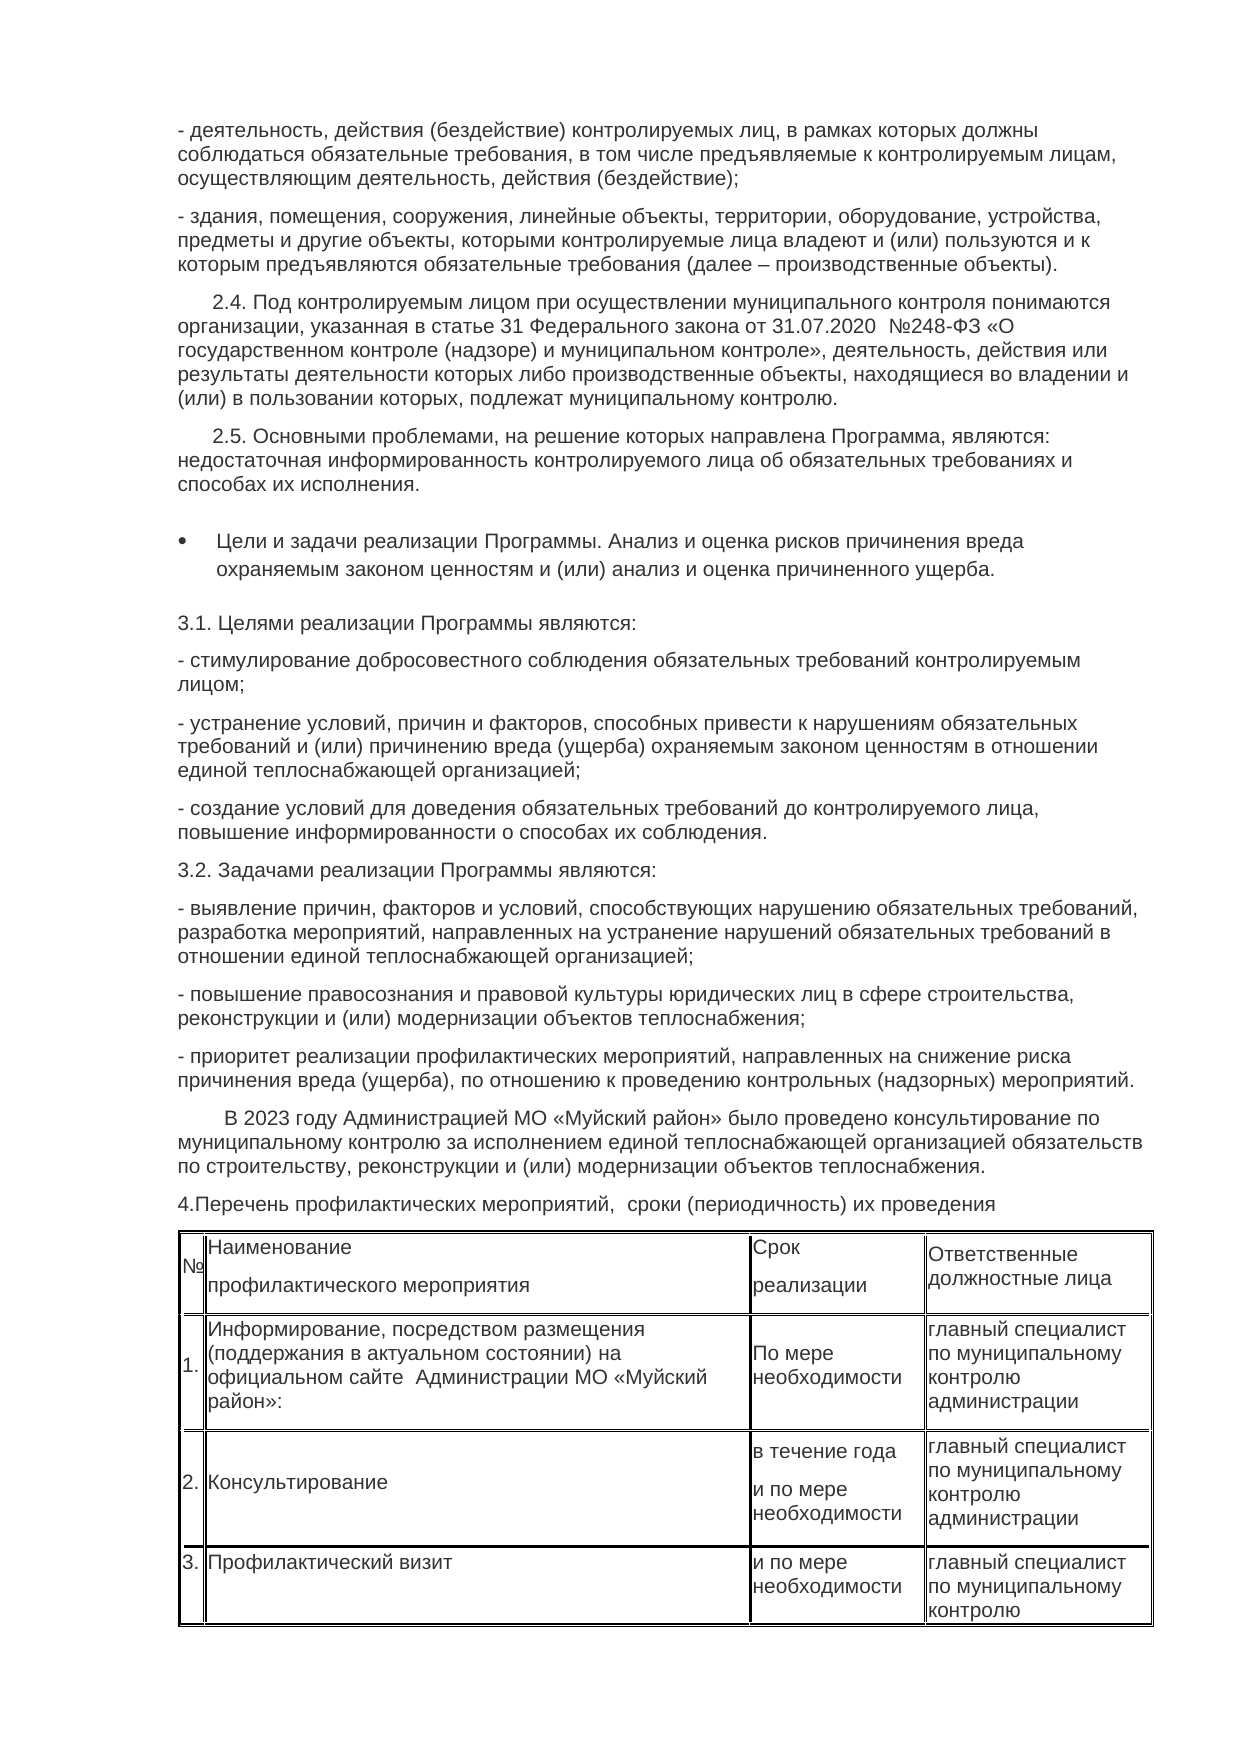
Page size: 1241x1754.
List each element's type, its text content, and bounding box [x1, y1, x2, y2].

table_header Ответственные должностные лица [926, 1234, 1151, 1312]
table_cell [750, 1548, 926, 1623]
table_cell 3. [181, 1545, 205, 1623]
text - повышение правосознания и правовой культуры юридических лиц в сфере строительства, реконструкции и (или) модернизации объектов теплоснабжения; [177, 982, 1152, 1030]
table_cell главный специалист по муниципальному контролю администрации [927, 1313, 1151, 1429]
text 4.Перечень профилактических мероприятий, сроки (периодичность) их проведения [177, 1192, 1152, 1216]
table_cell в течение года и по мере необходимости [752, 1432, 924, 1545]
list Цели и задачи реализации Программы. Анализ и оценка рисков причинения вреда охраняемым законом ценностям и (или) анализ и оценка причиненного ущерба. [179, 525, 1152, 581]
text 3.1. Целями реализации Программы являются: [177, 610, 1152, 634]
table_header Наименование профилактического мероприятия [205, 1232, 750, 1312]
table_cell Информирование, посредством размещения (поддержания в актуальном состоянии) на официальном сайте Администрации МО «Муйский район»: [207, 1316, 749, 1429]
table_cell 1. [181, 1313, 203, 1429]
text - создание условий для доведения обязательных требований до контролируемого лица, повышение информированности о способах их соблюдения. [177, 796, 1152, 844]
text 3.2. Задачами реализации Программы являются: [177, 858, 1152, 882]
table_header Срок реализации [750, 1234, 926, 1312]
table_cell Консультирование [207, 1432, 749, 1545]
table_cell По мере необходимости [752, 1316, 924, 1429]
text - здания, помещения, сооружения, линейные объекты, территории, оборудование, устройства, предметы и другие объекты, которыми контролируемые лица владеют и (или) пользуются и к которым предъявляются обязательные требования (далее – производственные объекты). [177, 204, 1152, 276]
text - приоритет реализации профилактических мероприятий, направленных на снижение риска причинения вреда (ущерба), по отношению к проведению контрольных (надзорных) мероприятий. [177, 1044, 1152, 1092]
table_header № [181, 1232, 205, 1312]
text - стимулирование добросовестного соблюдения обязательных требований контролируемым лицом; [177, 648, 1152, 696]
text В 2023 году Администрацией МО «Муйский район» было проведено консультирование по муниципальному контролю за исполнением единой теплоснабжающей организацией обязательств по строительству, реконструкции и (или) модернизации объектов теплоснабжения. [177, 1106, 1152, 1178]
text - выявление причин, факторов и условий, способствующих нарушению обязательных требований, разработка мероприятий, направленных на устранение нарушений обязательных требований в отношении единой теплоснабжающей организацией; [177, 896, 1152, 968]
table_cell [205, 1548, 750, 1623]
text 2.5. Основными проблемами, на решение которых направлена Программа, являются: недостаточная информированность контролируемого лица об обязательных требованиях и способах их исполнения. [177, 424, 1152, 496]
text 2.4. Под контролируемым лицом при осуществлении муниципального контроля понимаются организации, указанная в статье 31 Федерального закона от 31.07.2020 №248-ФЗ «О государственном контроле (надзоре) и муниципальном контроле», деятельность, действия или результаты деятельности которых либо производственные объекты, находящиеся во владении и (или) в пользовании которых, подлежат муниципальному контролю. [177, 290, 1152, 410]
text - устранение условий, причин и факторов, способных привести к нарушениям обязательных требований и (или) причинению вреда (ущерба) охраняемым законом ценностям в отношении единой теплоснабжающей организацией; [177, 710, 1152, 782]
table_cell 2. [180, 1429, 205, 1545]
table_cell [926, 1429, 1152, 1545]
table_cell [926, 1545, 1151, 1623]
text - деятельность, действия (бездействие) контролируемых лиц, в рамках которых должны соблюдаться обязательные требования, в том числе предъявляемые к контролируемым лицам, осуществляющим деятельность, действия (бездействие); [177, 118, 1152, 190]
